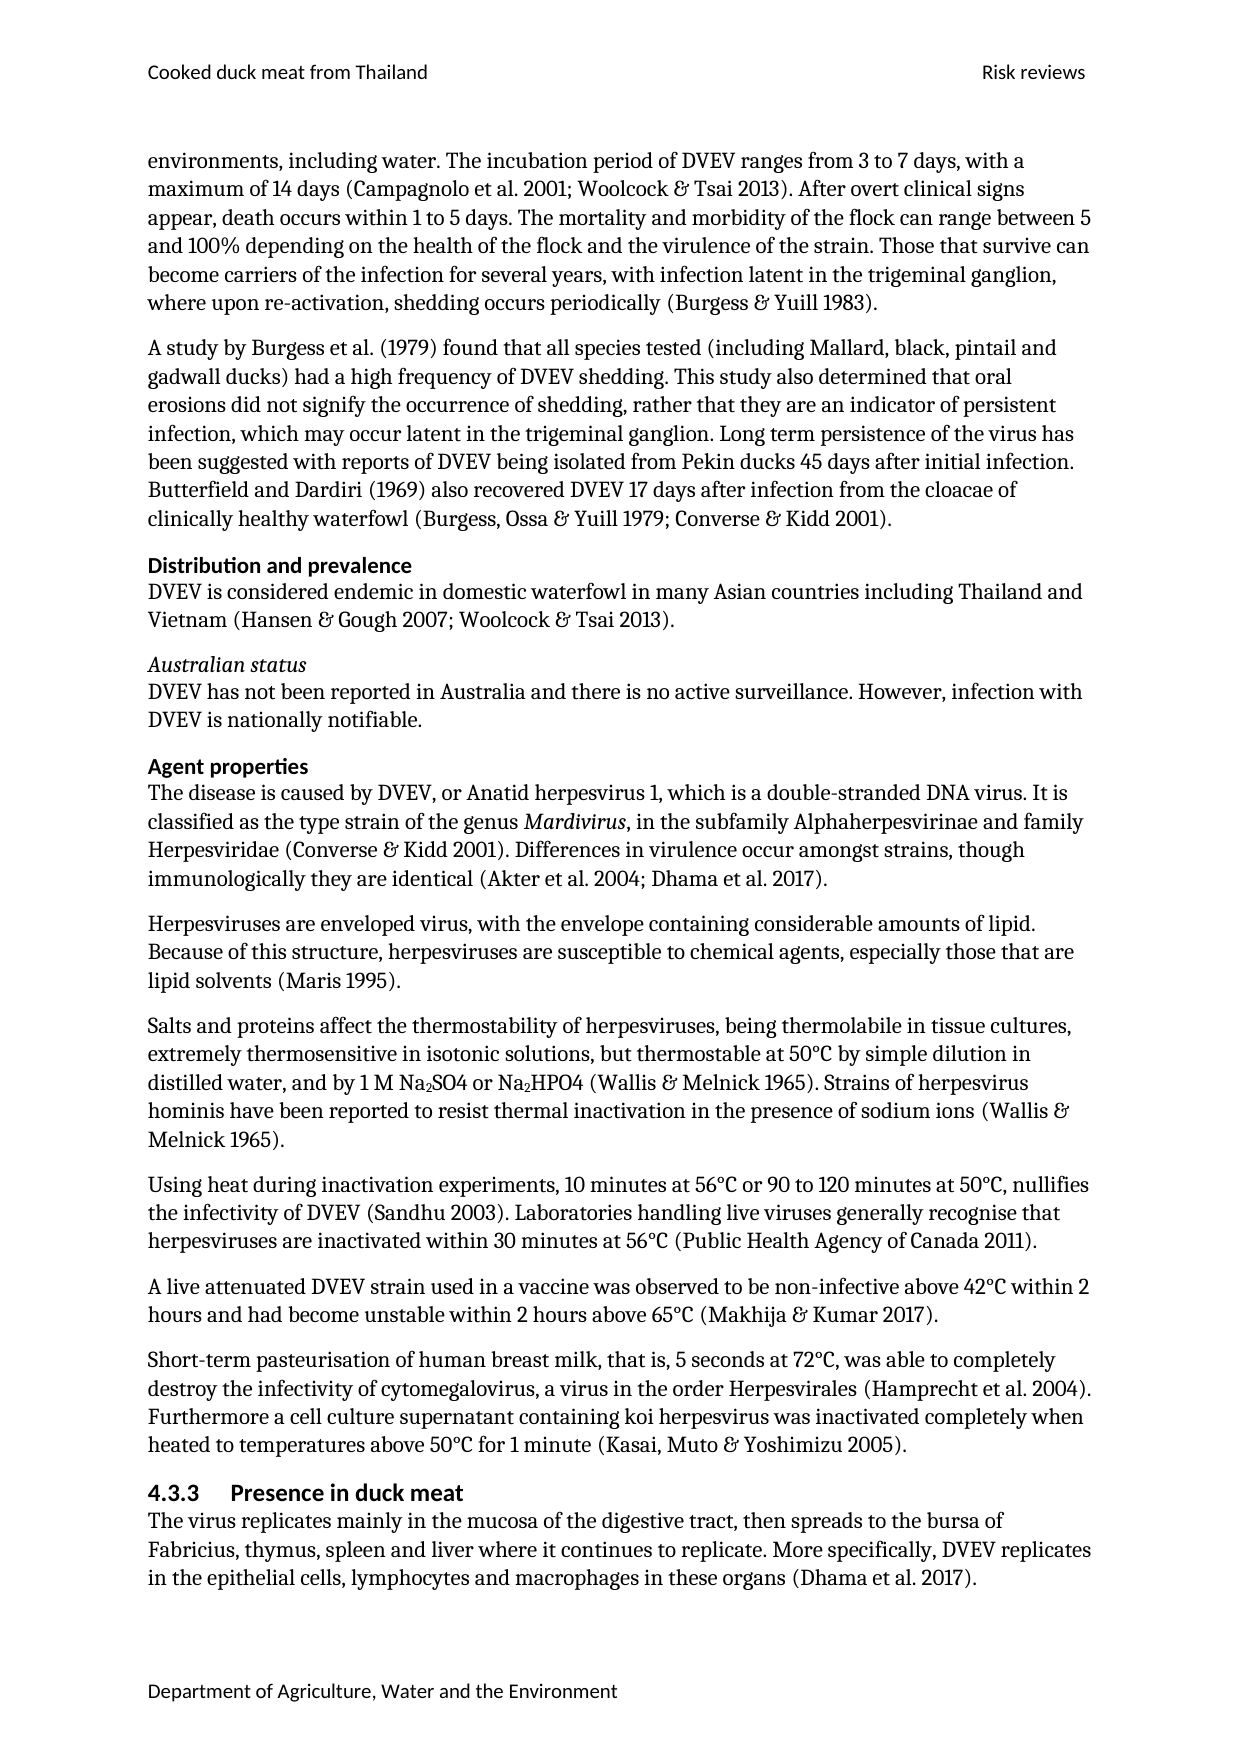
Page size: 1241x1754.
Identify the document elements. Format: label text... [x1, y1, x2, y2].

text Herpesviruses are enveloped virus, with the envelope containing considerable amounts of lipid. Because of this structure, herpesviruses are susceptible to chemical agents, especially those that are lipid solvents (Maris 1995). [148, 911, 1092, 994]
text DVEV has not been reported in Australia and there is no active surveillance. However, infection with DVEV is nationally notifiable. [148, 679, 1092, 733]
text DVEV is considered endemic in domestic waterfowl in many Asian countries including Thailand and Vietnam (Hansen & Gough 2007; Woolcock & Tsai 2013). [148, 579, 1092, 633]
subtitle Agent properties [148, 752, 1092, 780]
subtitle Australian status [148, 652, 1092, 679]
text Short-term pasteurisation of human breast milk, that is, 5 seconds at 72°C, was able to completely destroy the infectivity of cytomegalovirus, a virus in the order Herpesvirales (Hamprecht et al. 2004). Furthermore a cell culture supernatant containing koi herpesvirus was inactivated completely when heated to temperatures above 50°C for 1 minute (Kasai, Muto & Yoshimizu 2005). [148, 1347, 1092, 1459]
subtitle Distribution and prevalence [148, 551, 1092, 579]
subtitle Presence in duck meat [148, 1477, 1092, 1508]
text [148, 148, 1092, 316]
text The virus replicates mainly in the mucosa of the digestive tract, then spreads to the bursa of Fabricius, thymus, spleen and liver where it continues to replicate. More specifically, DVEV replicates in the epithelial cells, lymphocytes and macrophages in these organs (Dhama et al. 2017). [148, 1508, 1092, 1591]
text Using heat during inactivation experiments, 10 minutes at 56°C or 90 to 120 minutes at 50°C, nullifies the infectivity of DVEV (Sandhu 2003). Laboratories handling live viruses generally recognise that herpesviruses are inactivated within 30 minutes at 56°C (Public Health Agency of Canada 2011). [148, 1171, 1092, 1255]
text A study by Burgess et al. (1979) found that all species tested (including Mallard, black, pintail and gadwall ducks) had a high frequency of DVEV shedding. This study also determined that oral erosions did not signify the occurrence of shedding, rather that they are an indicator of persistent infection, which may occur latent in the trigeminal ganglion. Long term persistence of the virus has been suggested with reports of DVEV being isolated from Pekin ducks 45 days after initial infection. Butterfield and Dardiri (1969) also recovered DVEV 17 days after infection from the cloacae of clinically healthy waterfowl (Burgess, Ossa & Yuill 1979; Converse & Kidd 2001). [148, 335, 1092, 532]
text A live attenuated DVEV strain used in a vaccine was observed to be non-infective above 42°C within 2 hours and had become unstable within 2 hours above 65°C (Makhija & Kumar 2017). [148, 1273, 1092, 1328]
text The disease is caused by DVEV, or Anatid herpesvirus 1, which is a double-stranded DNA virus. It is classified as the type strain of the genus Mardivirus, in the subfamily Alphaherpesvirinae and family Herpesviridae (Converse & Kidd 2001). Differences in virulence occur amongst strains, though immunologically they are identical (Akter et al. 2004; Dhama et al. 2017). [148, 780, 1092, 892]
text Salts and proteins affect the thermostability of herpesviruses, being thermolabile in tissue cultures, extremely thermosensitive in isotonic solutions, but thermostable at 50°C by simple dilution in distilled water, and by 1 M Na2SO4 or Na2HPO4 (Wallis & Melnick 1965). Strains of herpesvirus hominis have been reported to resist thermal inactivation in the presence of sodium ions (Wallis & Melnick 1965). [148, 1013, 1092, 1153]
